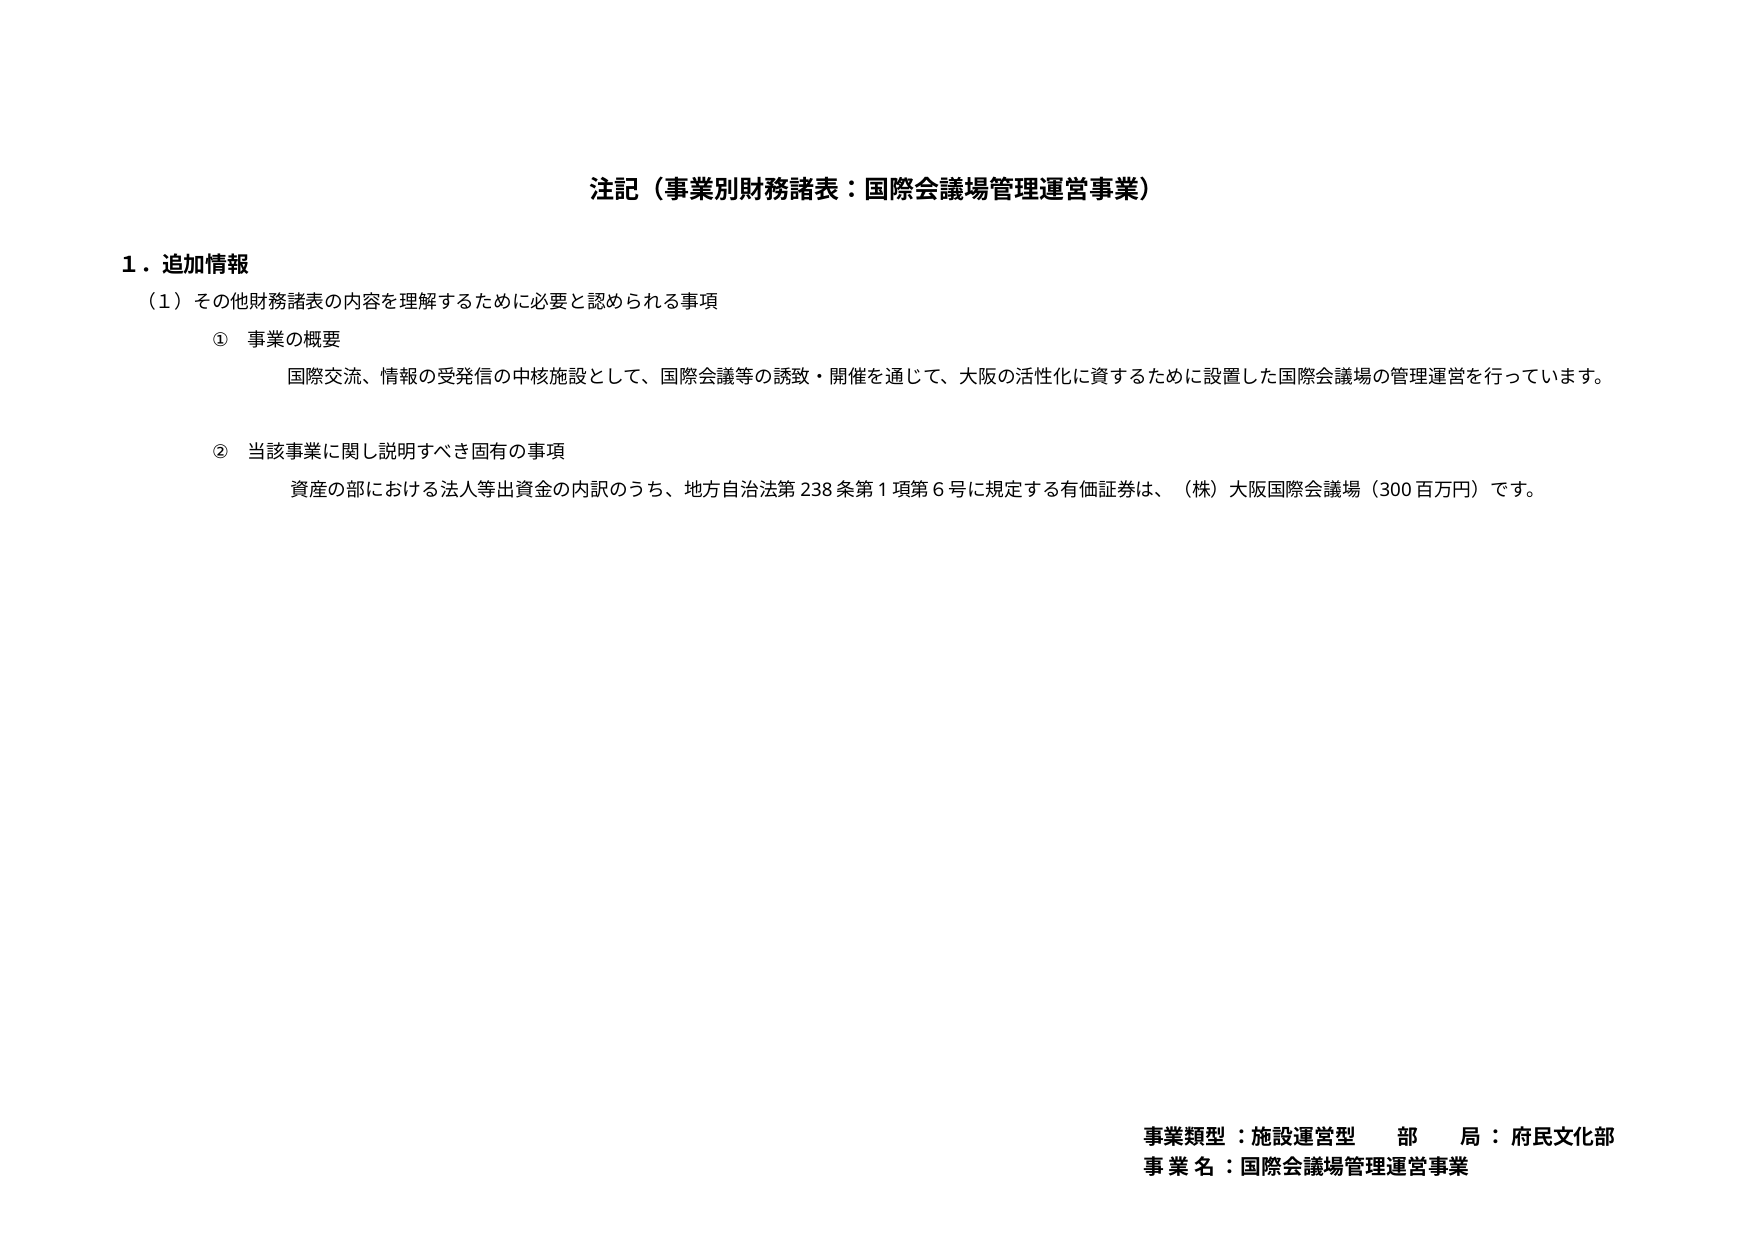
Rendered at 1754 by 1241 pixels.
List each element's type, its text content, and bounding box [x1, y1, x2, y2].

text （１）その他財務諸表の内容を理解するために必要と認められる事項 [118, 282, 1636, 319]
text 資産の部における法人等出資金の内訳のうち、地方自治法第238条第1項第６号に規定する有価証券は、（株）大阪国際会議場（300百万円）です。 [224, 469, 1636, 507]
text 注記（事業別財務諸表：国際会議場管理運営事業） [118, 169, 1636, 207]
text １．追加情報 [118, 244, 1636, 282]
text ① 事業の概要 [118, 319, 1636, 357]
text ② 当該事業に関し説明すべき固有の事項 [118, 432, 1636, 469]
text 国際交流、情報の受発信の中核施設として、国際会議等の誘致・開催を通じて、大阪の活性化に資するために設置した国際会議場の管理運営を行っています。 [118, 357, 1636, 394]
